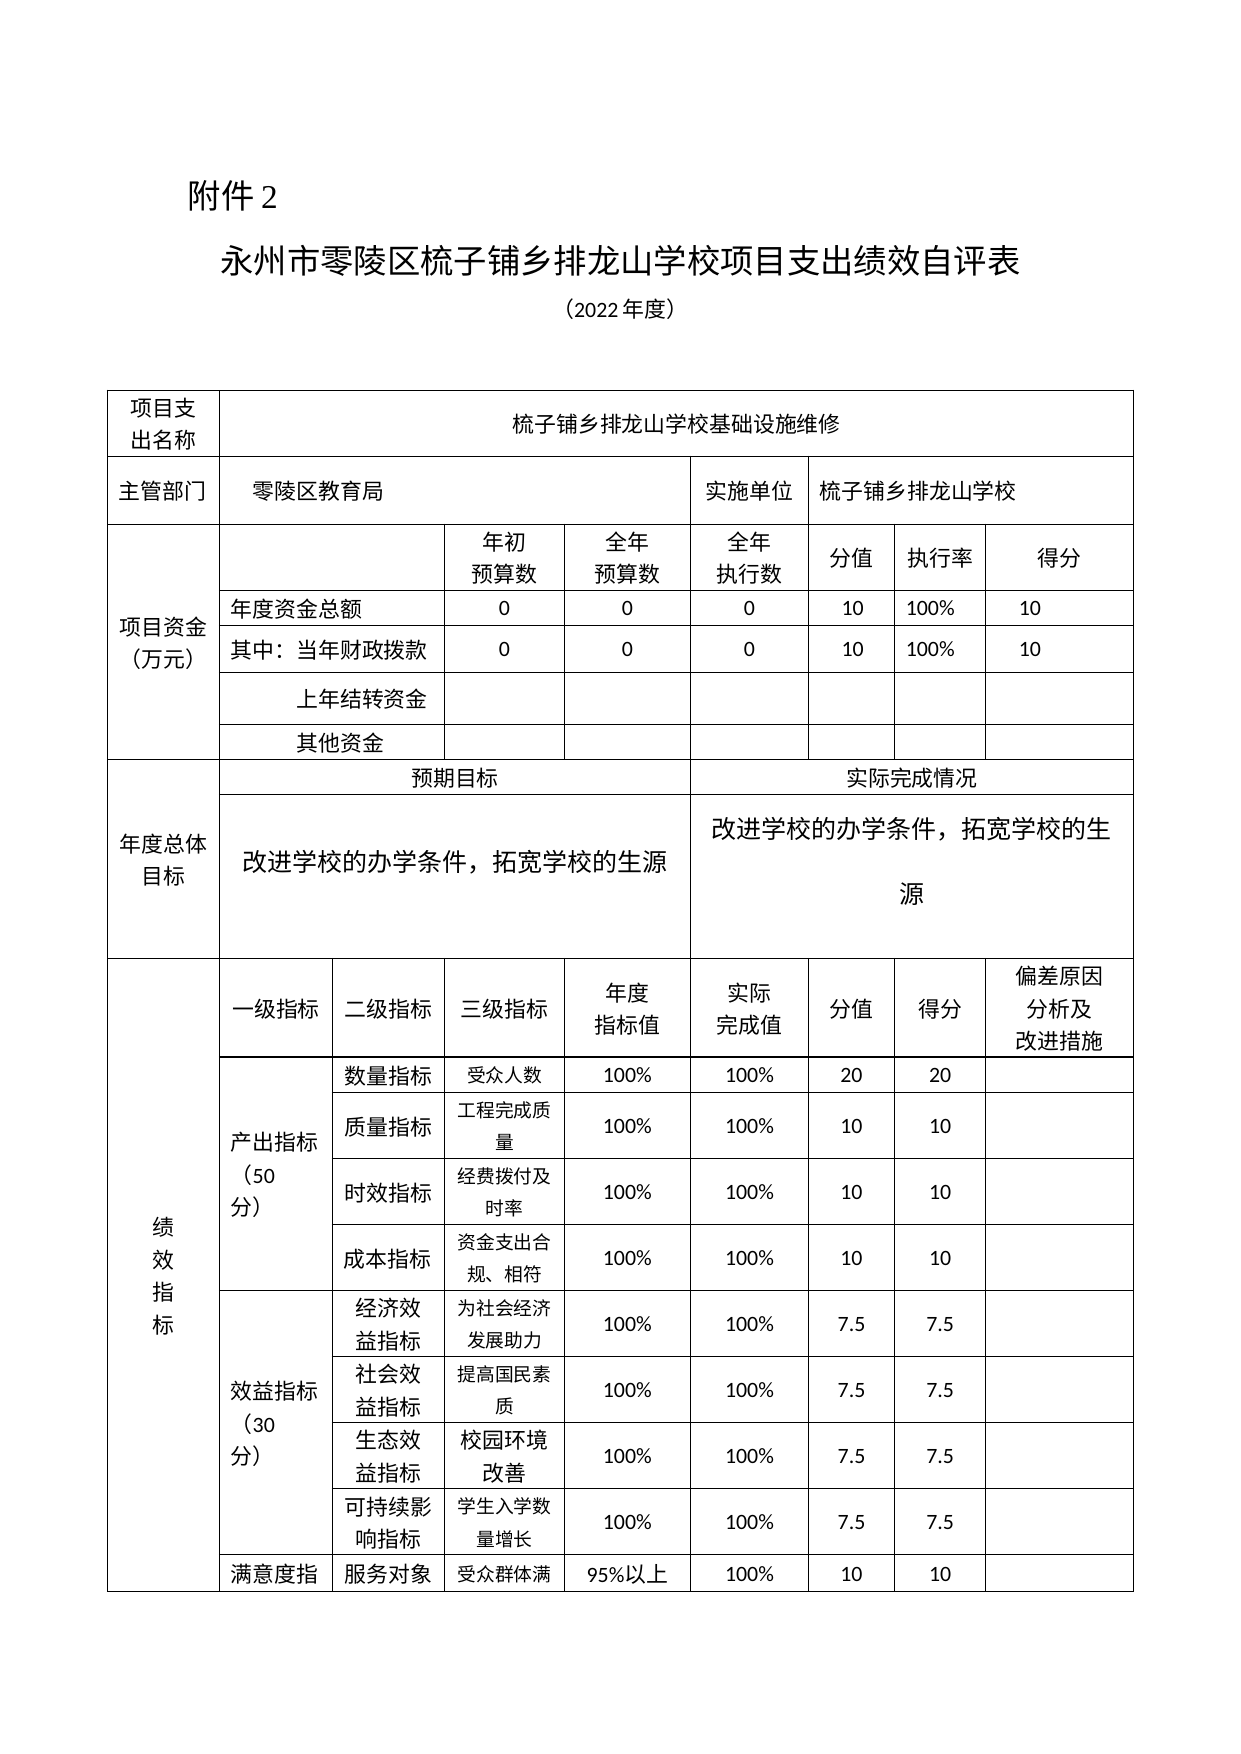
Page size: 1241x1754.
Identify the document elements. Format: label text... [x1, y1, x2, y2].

text 附件2 [187, 162, 1053, 227]
table_cell [565, 673, 690, 723]
table_cell 100% [565, 1159, 690, 1224]
table_cell [809, 673, 894, 723]
table_cell 校园环境改善 [445, 1423, 564, 1488]
table_cell [986, 1058, 1133, 1092]
table_cell 三级指标 [445, 959, 564, 1056]
table_cell [986, 1357, 1133, 1422]
table_cell [895, 725, 985, 759]
table_cell 绩 效 指 标 [108, 959, 219, 1591]
table_cell 100% [565, 1489, 690, 1554]
table_cell 100% [691, 1159, 808, 1224]
table_cell 100% [565, 1058, 690, 1092]
table_cell 20 [895, 1058, 985, 1092]
table_cell 偏差原因 分析及 改进措施 [986, 959, 1133, 1056]
table_cell 时效指标 [333, 1159, 444, 1224]
table_cell 得分 [986, 525, 1133, 589]
table_cell 10 [809, 591, 894, 625]
table_cell 100% [691, 1225, 808, 1290]
table_cell 分值 [809, 959, 894, 1056]
table_cell 95%以上 [565, 1555, 690, 1591]
table_cell 成本指标 [333, 1225, 444, 1290]
table_cell [220, 525, 444, 589]
table_cell 10 [895, 1093, 985, 1158]
table_cell 年初 预算数 [445, 525, 564, 589]
table_cell 100% [691, 1093, 808, 1158]
table_cell 梳子铺乡排龙山学校 [809, 457, 1133, 523]
table_cell 100% [691, 1555, 808, 1591]
table_cell 7.5 [809, 1357, 894, 1422]
table_cell 10 [895, 1159, 985, 1224]
table_cell 工程完成质量 [445, 1093, 564, 1158]
table_cell 预期目标 [220, 760, 690, 794]
table_cell 100% [565, 1291, 690, 1356]
table_cell 受众人数 [445, 1058, 564, 1092]
table_cell 其中：当年财政拨款 [220, 626, 444, 672]
table_cell 100% [691, 1357, 808, 1422]
table_cell 全年 执行数 [691, 525, 808, 589]
table_cell [986, 1555, 1133, 1591]
table_cell 100% [565, 1357, 690, 1422]
table_cell 10 [809, 1093, 894, 1158]
table_cell [986, 1291, 1133, 1356]
table_cell 社会效 益指标 [333, 1357, 444, 1422]
text 永州市零陵区梳子铺乡排龙山学校项目支出绩效自评表 [187, 227, 1053, 292]
table_cell 执行率 [895, 525, 985, 589]
table_cell 效益指标 （30分） [220, 1291, 332, 1554]
table_cell 提高国民素质 [445, 1357, 564, 1422]
table_cell 0 [691, 626, 808, 672]
table_cell 10 [895, 1555, 985, 1591]
table_cell 得分 [895, 959, 985, 1056]
table_cell [809, 725, 894, 759]
table_cell 受众群体满意度 [445, 1555, 564, 1591]
table_cell [691, 725, 808, 759]
table_cell 100% [691, 1058, 808, 1092]
table_cell 100% [895, 591, 985, 625]
table_cell 0 [445, 591, 564, 625]
table_cell 100% [565, 1225, 690, 1290]
table_cell 10 [809, 1159, 894, 1224]
table_cell [691, 673, 808, 723]
table_cell 0 [565, 626, 690, 672]
table_cell 改进学校的办学条件，拓宽学校的生源 [220, 795, 690, 958]
table_cell 质量指标 [333, 1093, 444, 1158]
table_cell 可持续影响指标 [333, 1489, 444, 1554]
table_cell 服务对象满意度指标 [333, 1555, 444, 1591]
table_header 项目支 出名称 [108, 391, 219, 456]
table_cell 一级指标 [220, 959, 332, 1056]
table_cell 其他资金 [220, 725, 444, 759]
table_cell 10 [809, 626, 894, 672]
table_cell 100% [565, 1093, 690, 1158]
text （2022年度） [187, 292, 1053, 324]
table_cell 100% [691, 1423, 808, 1488]
table_cell 满意度指标（10分） [220, 1555, 332, 1591]
table_cell 全年 预算数 [565, 525, 690, 589]
table_cell 经费拨付及时率 [445, 1159, 564, 1224]
table_header 梳子铺乡排龙山学校基础设施维修 [220, 391, 1133, 456]
table_cell 主管部门 [108, 457, 219, 523]
table_cell [986, 1093, 1133, 1158]
table_cell 资金支出合规、相符 [445, 1225, 564, 1290]
table_cell 0 [691, 591, 808, 625]
table_cell [986, 1423, 1133, 1488]
table_cell 10 [986, 626, 1133, 672]
table_cell 生态效 益指标 [333, 1423, 444, 1488]
table_cell 10 [986, 591, 1133, 625]
table_cell [986, 725, 1133, 759]
table_cell 100% [895, 626, 985, 672]
table_cell 0 [445, 626, 564, 672]
table_cell 10 [809, 1225, 894, 1290]
table_cell 学生入学数量增长 [445, 1489, 564, 1554]
table_cell 7.5 [895, 1423, 985, 1488]
table_cell 分值 [809, 525, 894, 589]
table_cell [895, 673, 985, 723]
table_cell 100% [691, 1489, 808, 1554]
table_cell 年度总体目标 [108, 760, 219, 958]
table_cell 7.5 [895, 1489, 985, 1554]
table_cell 二级指标 [333, 959, 444, 1056]
table_cell 经济效 益指标 [333, 1291, 444, 1356]
table_cell 0 [565, 591, 690, 625]
table_cell [986, 1489, 1133, 1554]
table_cell 上年结转资金 [220, 673, 444, 723]
table_cell [986, 1225, 1133, 1290]
table_cell 7.5 [809, 1291, 894, 1356]
table_cell 20 [809, 1058, 894, 1092]
table_cell 实施单位 [691, 457, 808, 523]
table_cell 100% [691, 1291, 808, 1356]
table_cell 项目资金 （万元） [108, 525, 219, 759]
table_cell 实际 完成值 [691, 959, 808, 1056]
table_cell 7.5 [895, 1291, 985, 1356]
table_cell [986, 673, 1133, 723]
table_cell 数量指标 [333, 1058, 444, 1092]
table_cell 7.5 [809, 1489, 894, 1554]
table_cell [565, 725, 690, 759]
table_cell [986, 1159, 1133, 1224]
table_cell 7.5 [895, 1357, 985, 1422]
table_cell 10 [809, 1555, 894, 1591]
table_cell 零陵区教育局 [220, 457, 690, 523]
table_cell 改进学校的办学条件，拓宽学校的生源 [691, 795, 1133, 958]
table_cell 年度资金总额 [220, 591, 444, 625]
table_cell 年度 指标值 [565, 959, 690, 1056]
table_cell 100% [565, 1423, 690, 1488]
table_cell [445, 725, 564, 759]
table_cell 为社会经济发展助力 [445, 1291, 564, 1356]
table_cell 7.5 [809, 1423, 894, 1488]
table_cell 10 [895, 1225, 985, 1290]
table_cell [445, 673, 564, 723]
table_cell 实际完成情况 [691, 760, 1133, 794]
table_cell 产出指标（50分） [220, 1058, 332, 1290]
